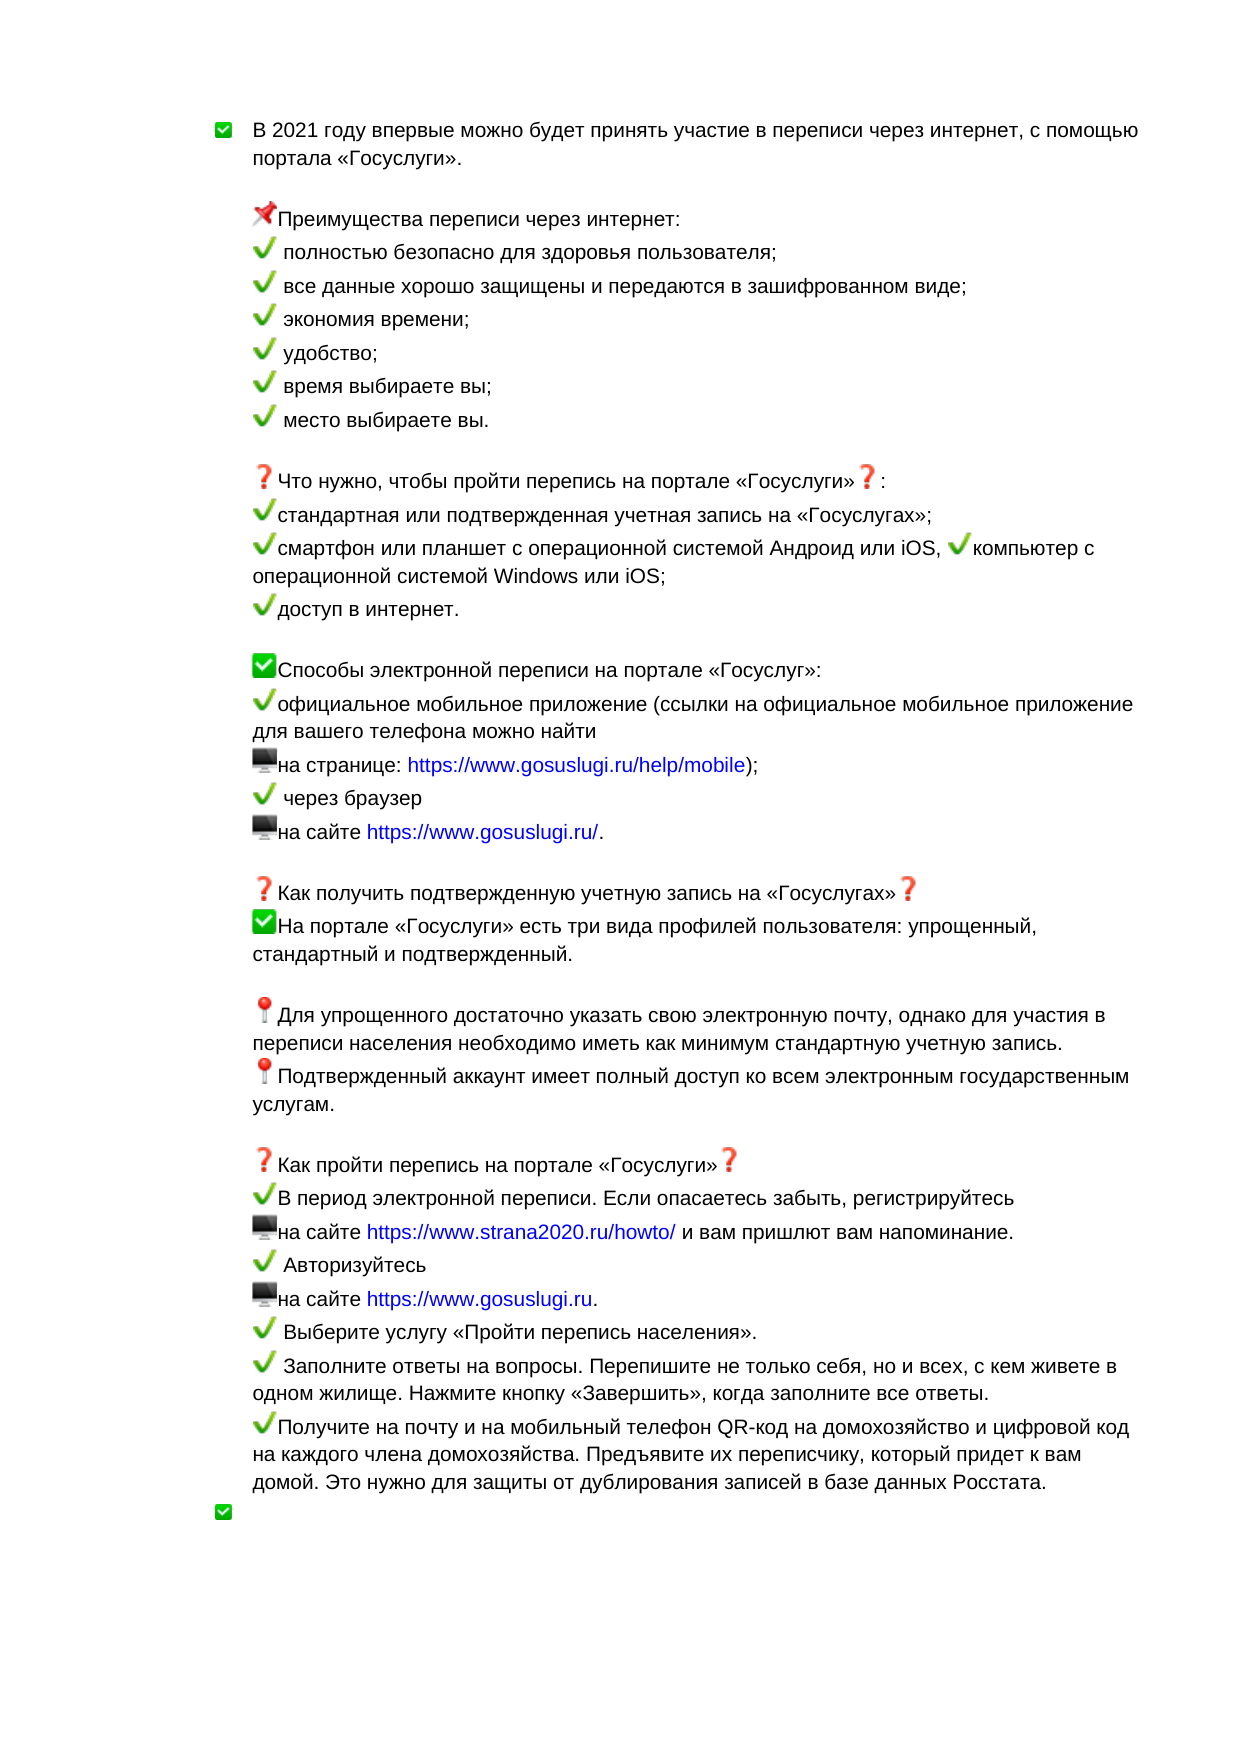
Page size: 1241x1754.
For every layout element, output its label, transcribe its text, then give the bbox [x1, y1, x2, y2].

picture [896, 875, 922, 901]
picture [252, 301, 278, 327]
picture [252, 780, 278, 806]
picture [252, 268, 278, 294]
picture [252, 463, 278, 489]
picture [252, 875, 278, 901]
picture [252, 1180, 278, 1206]
picture [717, 1147, 743, 1172]
picture [252, 497, 278, 522]
picture [252, 1147, 278, 1172]
picture [252, 402, 278, 428]
picture [252, 652, 278, 678]
picture [252, 686, 278, 712]
picture [252, 591, 278, 617]
picture [252, 1058, 278, 1084]
picture [252, 908, 278, 934]
picture [252, 814, 278, 840]
picture [215, 1503, 233, 1520]
picture [252, 1214, 278, 1240]
picture [252, 1281, 278, 1307]
picture [252, 234, 278, 260]
picture [252, 1348, 278, 1374]
picture [855, 463, 881, 489]
picture [215, 121, 233, 138]
picture [252, 530, 278, 556]
picture [252, 335, 278, 361]
picture [252, 368, 278, 394]
list В 2021 году впервые можно будет принять участие в переписи через интернет, с помощью портала «Госуслуги». Преимущества переписи через интернет: полностью безопасно для здоровья пользователя; все данные хорошо защищены и передаются в зашифрованном виде; экономия времени; удобство; время выбираете вы; место выбираете вы. Что нужно, чтобы пройти перепись на портале «Госуслуги»: стандартная или подтвержденная учетная запись на «Госуслугах»; смартфон или планшет с операционной системой Андроид или iOS, компьютер с операционной системой Windows или iOS; доступ в интернет. Способы электронной переписи на портале «Госуслуг»: официальное мобильное приложение (ссылки на официальное мобильное приложение для вашего телефона можно найти на странице: https://www.gosuslugi.ru/help/mobile); через браузер на сайте https://www.gosuslugi.ru/. Как получить подтвержденную учетную запись на «Госуслугах» На портале «Госуслуги» есть три вида профилей пользователя: упрощенный, стандартный и подтвержденный. Для упрощенного достаточно указать свою электронную почту, однако для участия в переписи населения необходимо иметь как минимум стандартную учетную запись. Подтвержденный аккаунт имеет полный доступ ко всем электронным государственным услугам. Как пройти перепись на портале «Госуслуги» В период электронной переписи. Если опасаетесь забыть, регистрируйтесь на сайте https://www.strana2020.ru/howto/ и вам пришлют вам напоминание. Авторизуйтесь на сайте https://www.gosuslugi.ru. Выберите услугу «Пройти перепись населения». Заполните ответы на вопросы. Перепишите не только себя, но и всех, c кем живете в одном жилище. Нажмите кнопку «Завершить», когда заполните все ответы. Получите на почту и на мобильный телефон QR-код на домохозяйство и цифровой код на каждого члена домохозяйства. Предъявите их переписчику, который придет к вам домой. Это нужно для защиты от дублирования записей в базе данных Росстата. [215, 118, 1152, 1494]
picture [252, 1409, 278, 1435]
picture [252, 1314, 278, 1340]
picture [252, 997, 278, 1023]
picture [252, 1247, 278, 1273]
picture [252, 747, 278, 773]
picture [252, 201, 278, 227]
picture [947, 530, 973, 556]
